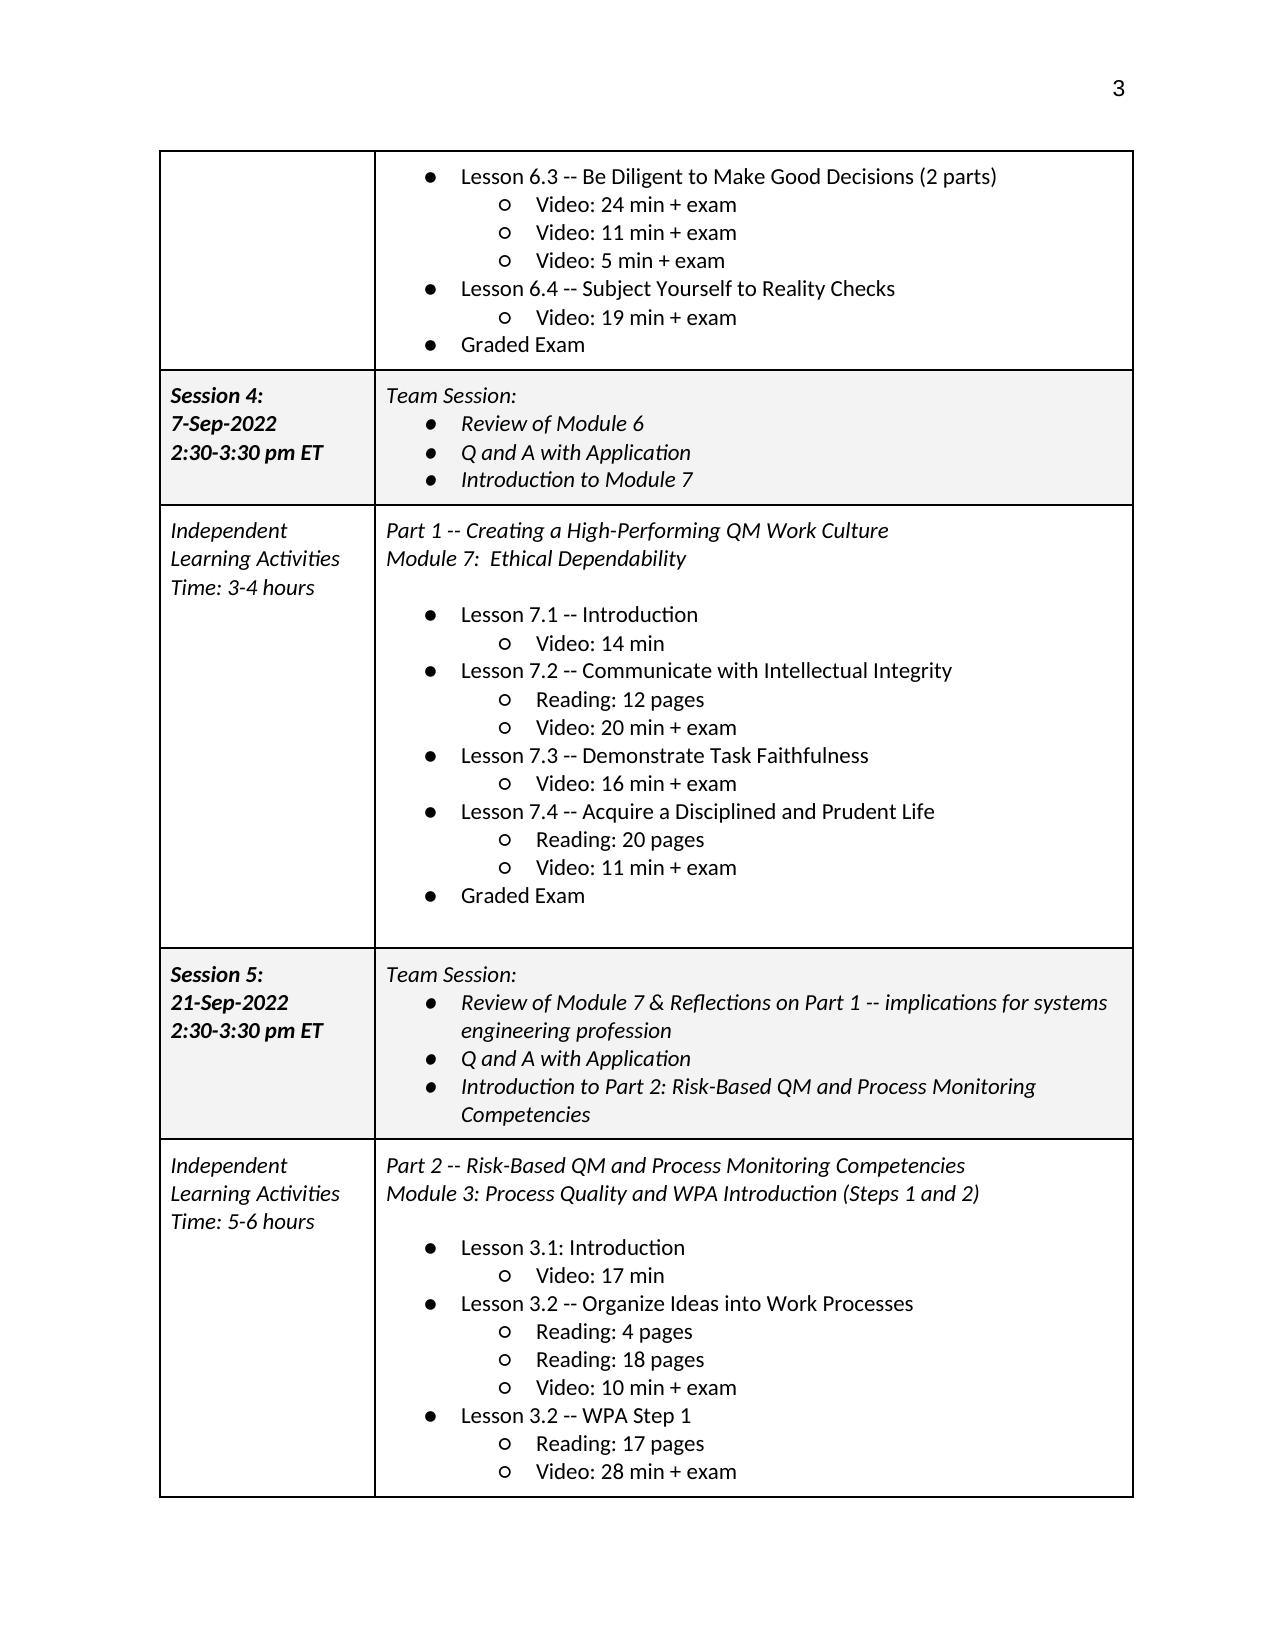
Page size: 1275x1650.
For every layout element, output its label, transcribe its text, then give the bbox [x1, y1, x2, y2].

table_cell Team Session: Review of Module 7 & Reflections on Part 1 -- implications for systems engineering profession Q and A with Application Introduction to Part 2: Risk-Based QM and Process Monitoring Competencies [376, 949, 1132, 1138]
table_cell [376, 152, 1132, 369]
table_cell Team Session: Review of Module 6 Q and A with Application Introduction to Module 7 [376, 371, 1132, 504]
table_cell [161, 152, 374, 369]
table_cell Independent Learning Activities Time: 3-4 hours [161, 506, 374, 947]
table_cell Session 4: 7-Sep-2022 2:30-3:30 pm ET [161, 371, 374, 504]
table_cell Session 5: 21-Sep-2022 2:30-3:30 pm ET [161, 949, 374, 1138]
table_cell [161, 1140, 374, 1496]
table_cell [376, 1140, 1132, 1496]
table_cell Part 1 -- Creating a High-Performing QM Work Culture Module 7: Ethical Dependability Lesson 7.1 -- Introduction Video: 14 min Lesson 7.2 -- Communicate with Intellectual Integrity Reading: 12 pages Video: 20 min + exam Lesson 7.3 -- Demonstrate Task Faithfulness Video: 16 min + exam Lesson 7.4 -- Acquire a Disciplined and Prudent Life Reading: 20 pages Video: 11 min + exam Graded Exam [376, 506, 1132, 947]
